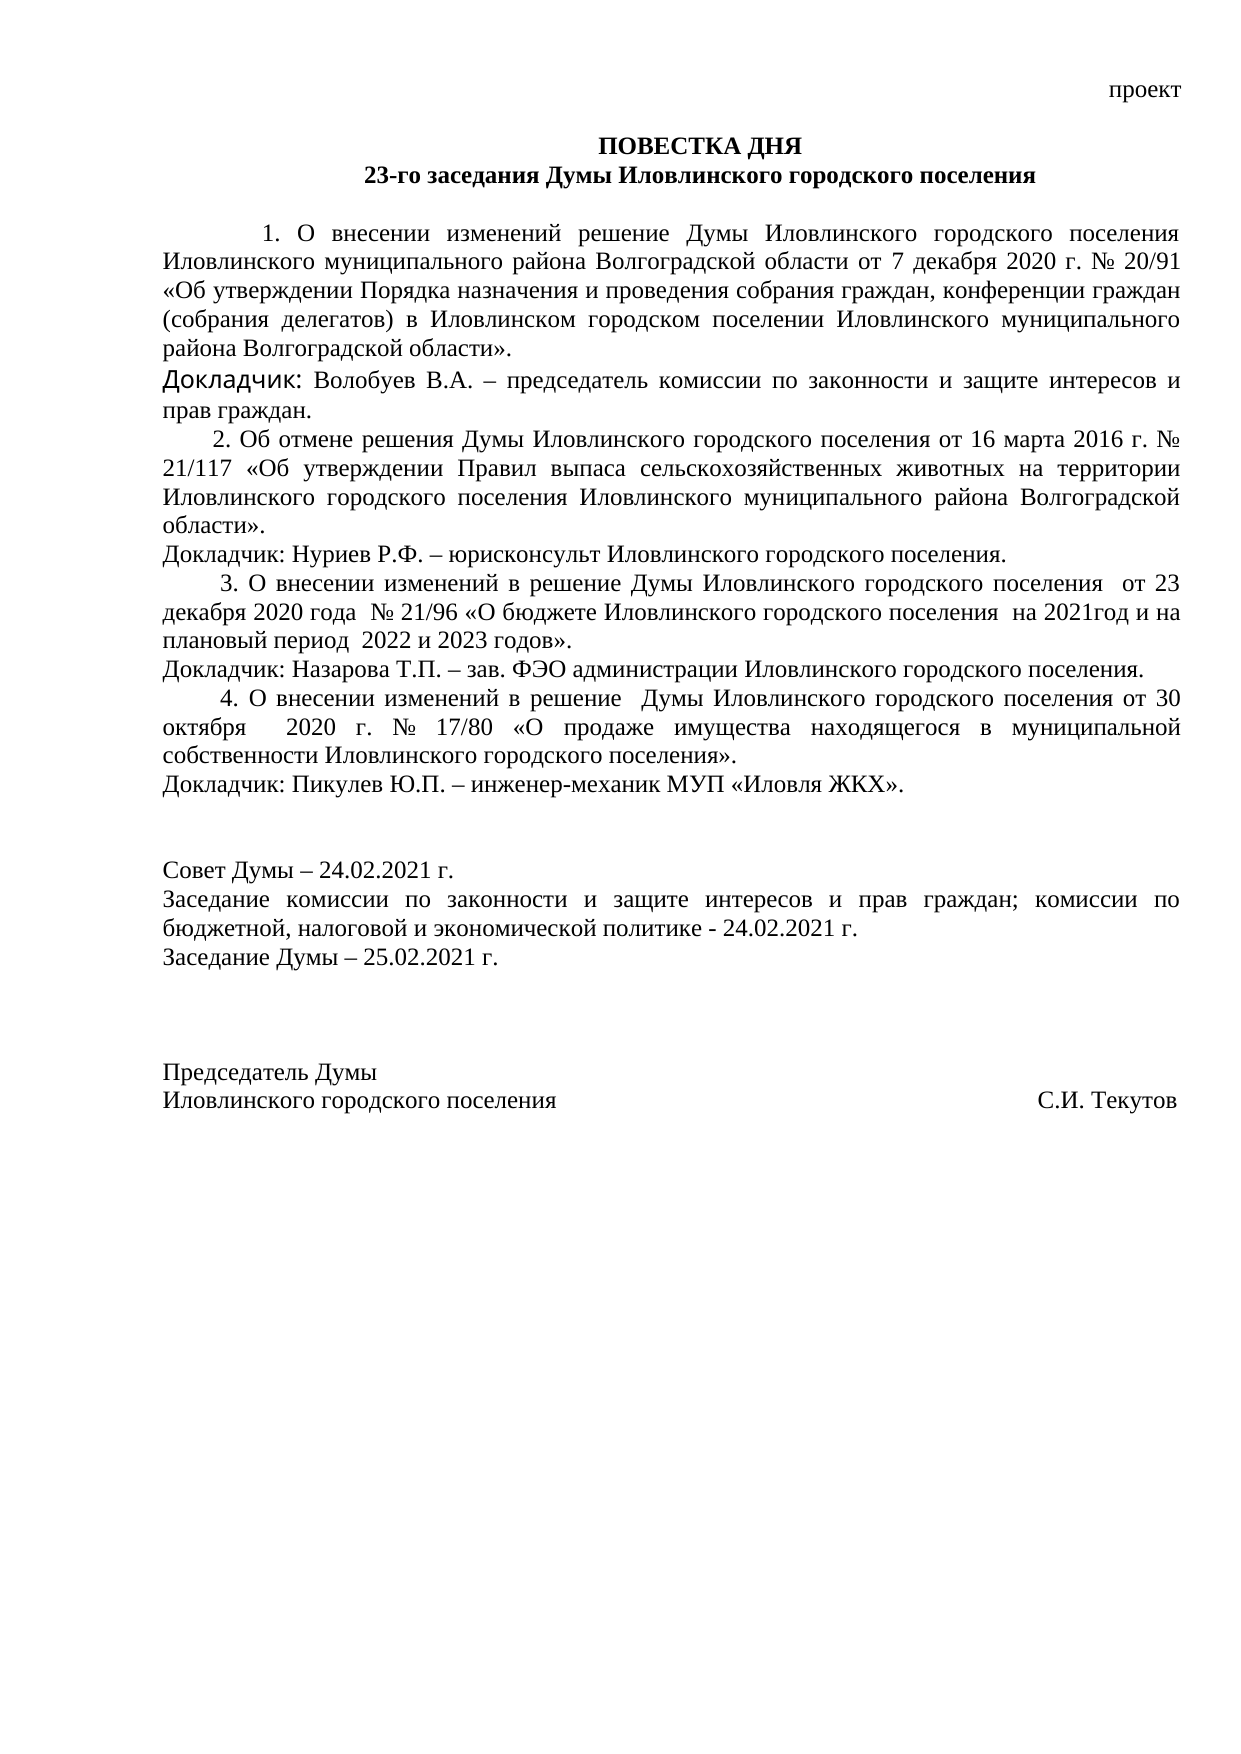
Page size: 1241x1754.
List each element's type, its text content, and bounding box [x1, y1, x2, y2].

text 23-го заседания Думы Иловлинского городского поселения [162, 160, 1181, 189]
text Иловлинского городского поселения С.И. Текутов [162, 1085, 1181, 1114]
text проект [162, 74, 1181, 103]
text ПОВЕСТКА ДНЯ [162, 131, 1181, 160]
text Заседание Думы – 25.02.2021 г. [162, 942, 1181, 970]
text Докладчик: Назарова Т.П. – зав. ФЭО администрации Иловлинского городского поселения. [162, 654, 1181, 683]
text 4. О внесении изменений в решение Думы Иловлинского городского поселения от 30 октября 2020 г. № 17/80 «О продаже имущества находящегося в муниципальной собственности Иловлинского городского поселения». [162, 683, 1181, 769]
text Совет Думы – 24.02.2021 г. [162, 855, 1181, 884]
text Председатель Думы [162, 1057, 1181, 1085]
text 3. О внесении изменений в решение Думы Иловлинского городского поселения от 23 декабря 2020 года № 21/96 «О бюджете Иловлинского городского поселения на 2021год и на плановый период 2022 и 2023 годов». [162, 568, 1181, 654]
text Докладчик: Волобуев В.А. – председатель комиссии по законности и защите интересов и прав граждан. [162, 361, 1181, 424]
text Заседание комиссии по законности и защите интересов и прав граждан; комиссии по бюджетной, налоговой и экономической политике - 24.02.2021 г. [162, 884, 1181, 942]
text 2. Об отмене решения Думы Иловлинского городского поселения от 16 марта 2016 г. № 21/117 «Об утверждении Правил выпаса сельскохозяйственных животных на территории Иловлинского городского поселения Иловлинского муниципального района Волгоградской области». [162, 424, 1181, 539]
text 1. О внесении изменений решение Думы Иловлинского городского поселения Иловлинского муниципального района Волгоградской области от 7 декабря 2020 г. № 20/91 «Об утверждении Порядка назначения и проведения собрания граждан, конференции граждан (собрания делегатов) в Иловлинском городском поселении Иловлинского муниципального района Волгоградской области». [162, 218, 1181, 361]
text Докладчик: Пикулев Ю.П. – инженер-механик МУП «Иловля ЖКХ». [162, 769, 1181, 798]
text Докладчик: Нуриев Р.Ф. – юрисконсульт Иловлинского городского поселения. [162, 539, 1181, 568]
